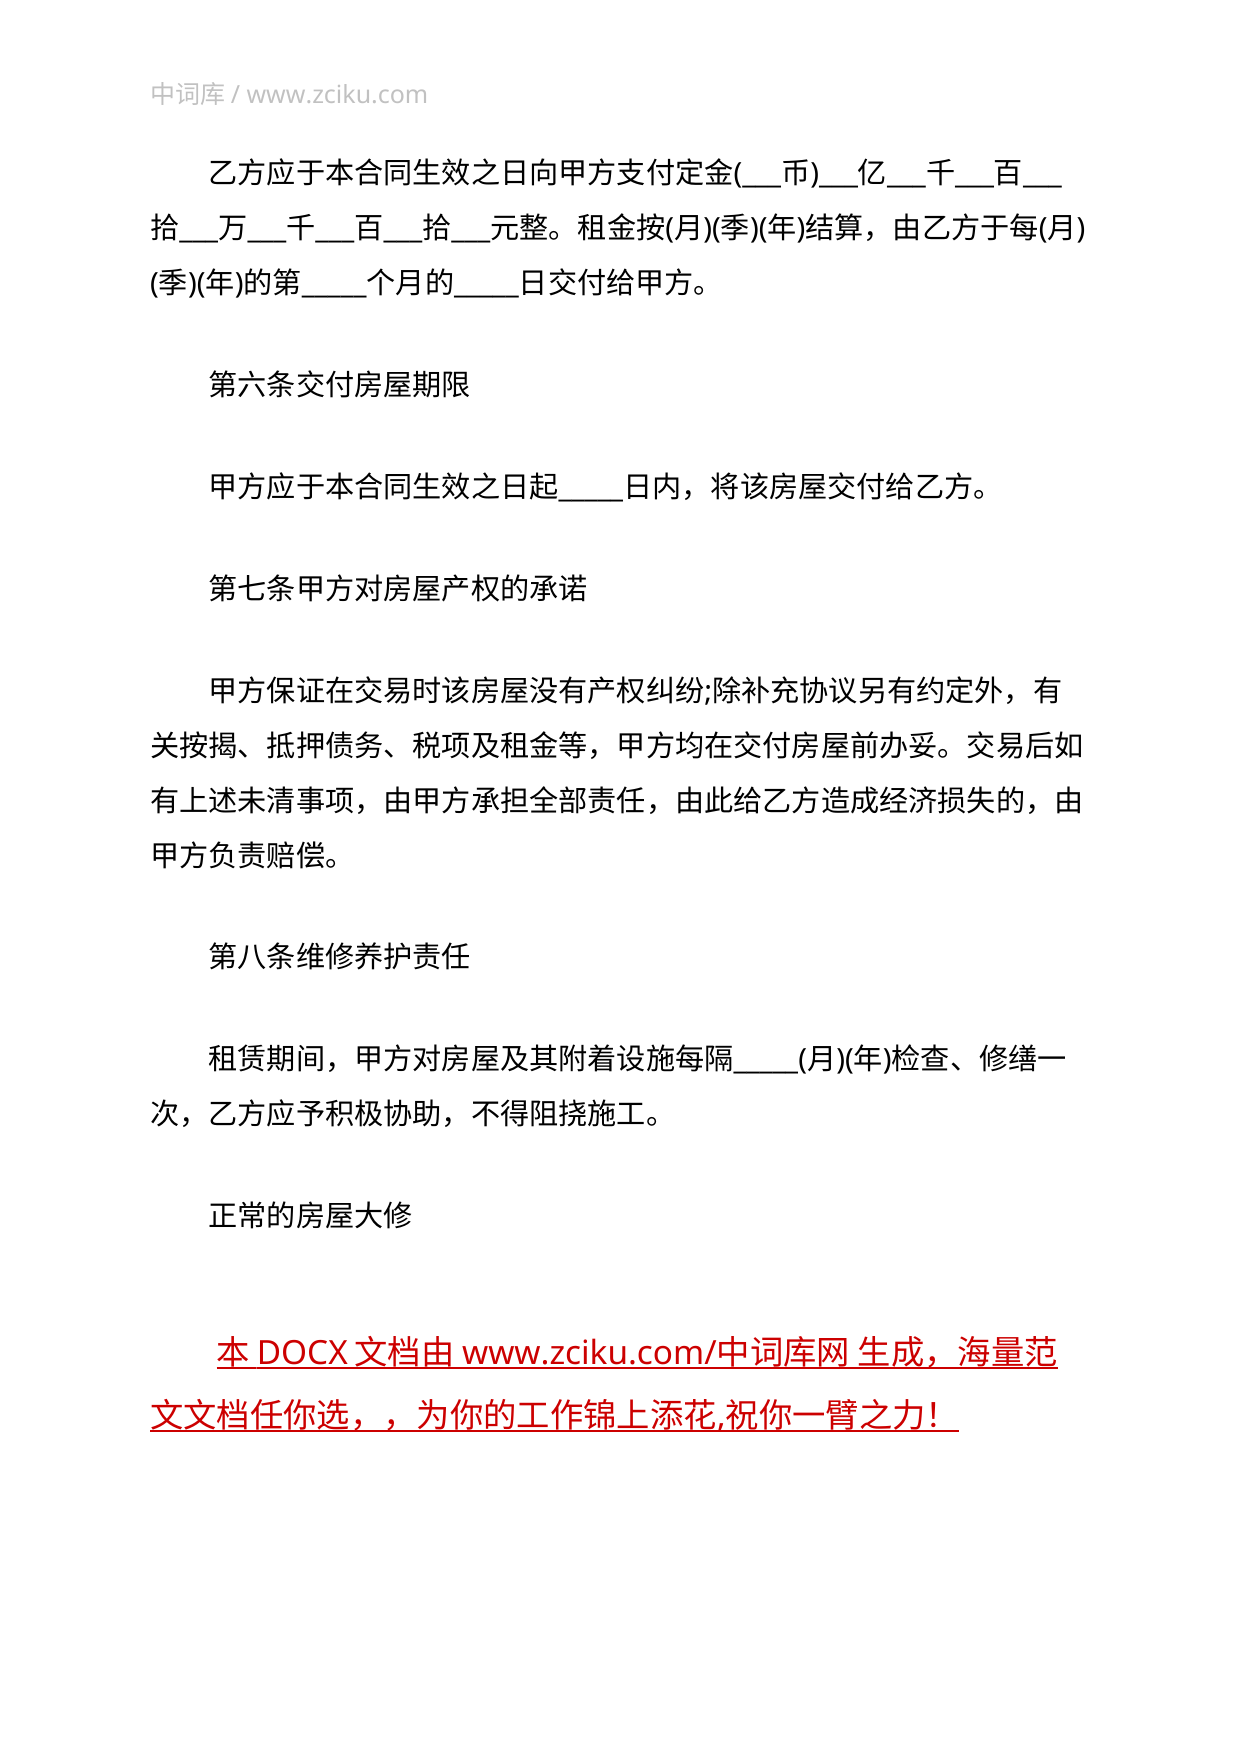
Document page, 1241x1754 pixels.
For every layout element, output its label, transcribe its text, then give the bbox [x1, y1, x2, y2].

text 第八条维修养护责任 [150, 934, 1090, 976]
text 租赁期间，甲方对房屋及其附着设施每隔_____(月)(年)检查、修缮一次，乙方应予积极协助，不得阻挠施工。 [150, 1036, 1090, 1133]
text 甲方保证在交易时该房屋没有产权纠纷;除补充协议另有约定外，有关按揭、抵押债务、税项及租金等，甲方均在交付房屋前办妥。交易后如有上述未清事项，由甲方承担全部责任，由此给乙方造成经济损失的，由甲方负责赔偿。 [150, 667, 1090, 874]
text 甲方应于本合同生效之日起_____日内，将该房屋交付给乙方。 [150, 464, 1090, 506]
text 第七条甲方对房屋产权的承诺 [150, 566, 1090, 608]
text 正常的房屋大修 [150, 1193, 1090, 1235]
text 乙方应于本合同生效之日向甲方支付定金(___币)___亿___千___百___拾___万___千___百___拾___元整。租金按(月)(季)(年)结算，由乙方于每(月)(季)(年)的第_____个月的_____日交付给甲方。 [150, 150, 1090, 302]
text 第六条交付房屋期限 [150, 362, 1090, 404]
text 本DOCX文档由 www.zciku.com/中词库网 生成，海量范文文档任你选，，为你的工作锦上添花,祝你一臂之力！ [150, 1326, 1090, 1437]
